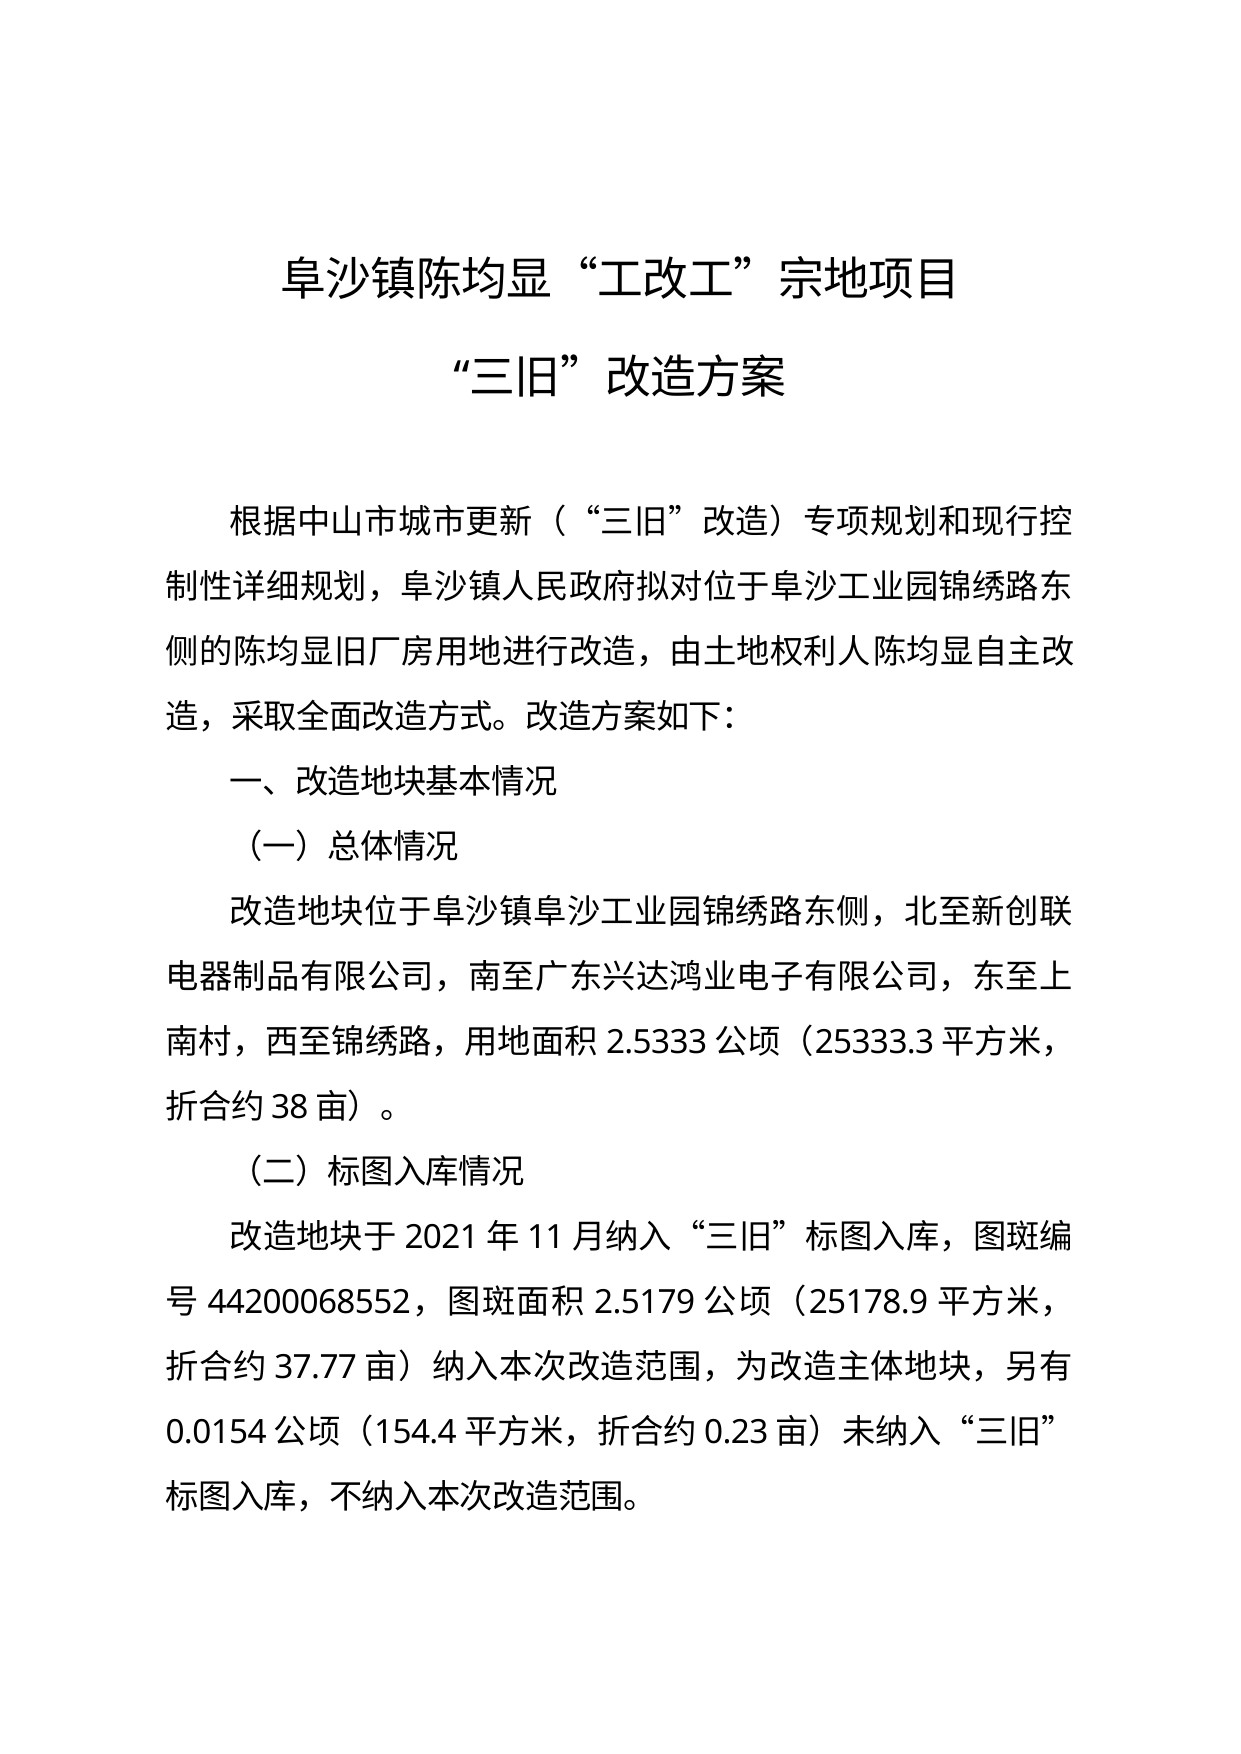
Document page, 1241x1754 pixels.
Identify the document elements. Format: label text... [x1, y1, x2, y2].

text “三旧”改造方案 [165, 324, 1075, 422]
text 根据中山市城市更新（“三旧”改造）专项规划和现行控制性详细规划，阜沙镇人民政府拟对位于阜沙工业园锦绣路东侧的陈均显旧厂房用地进行改造，由土地权利人陈均显自主改造，采取全面改造方式。改造方案如下： [165, 487, 1075, 747]
text 一、改造地块基本情况 [165, 747, 1075, 812]
text 改造地块位于阜沙镇阜沙工业园锦绣路东侧，北至新创联电器制品有限公司，南至广东兴达鸿业电子有限公司，东至上南村，西至锦绣路，用地面积2.5333公顷（25333.3平方米，折合约38亩）。 [165, 877, 1075, 1137]
text 阜沙镇陈均显“工改工”宗地项目 [165, 227, 1075, 324]
text 改造地块于2021年11月纳入“三旧”标图入库，图斑编号44200068552，图斑面积2.5179公顷（25178.9平方米，折合约37.77亩）纳入本次改造范围，为改造主体地块，另有0.0154公顷（154.4平方米，折合约0.23亩）未纳入“三旧”标图入库，不纳入本次改造范围。 [165, 1202, 1075, 1527]
text （二）标图入库情况 [165, 1137, 1075, 1202]
text （一）总体情况 [165, 812, 1075, 877]
